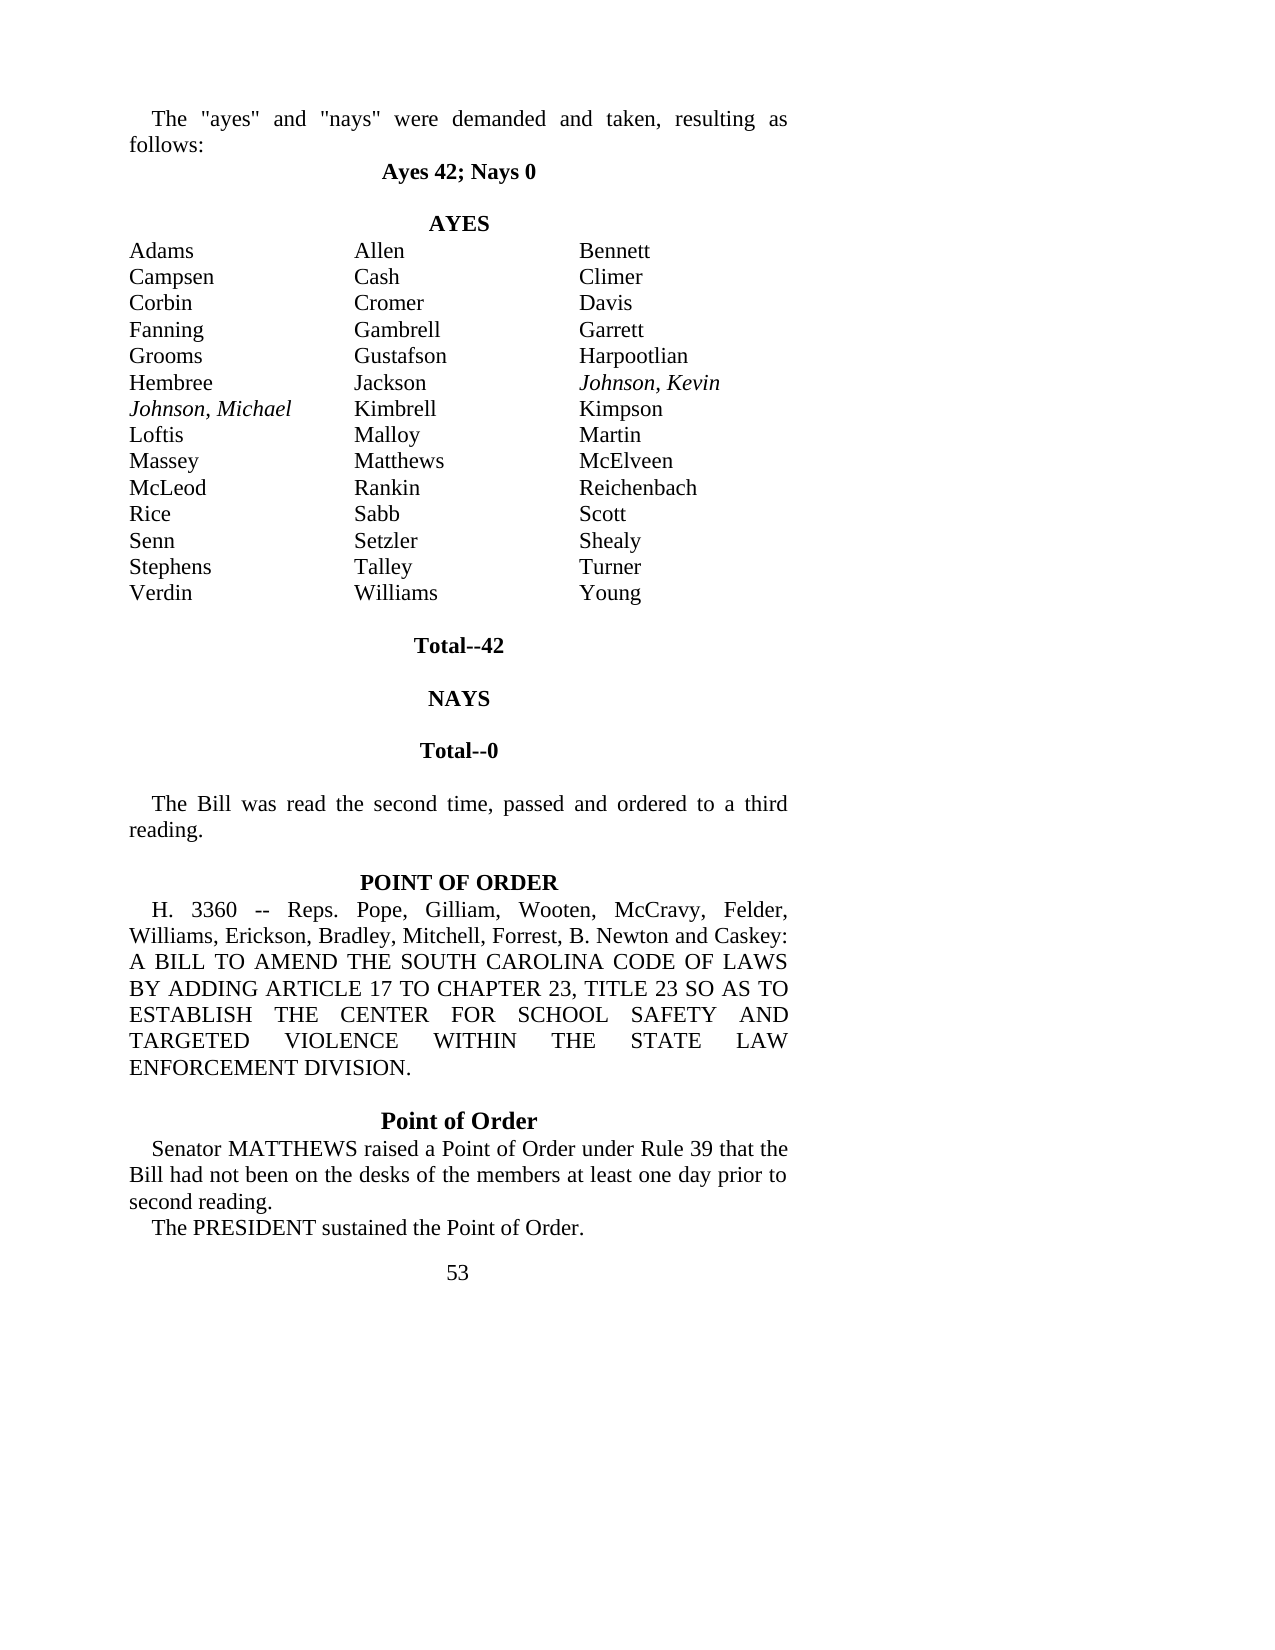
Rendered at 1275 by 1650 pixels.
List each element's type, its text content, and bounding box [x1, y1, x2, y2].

text Corbin Cromer Davis [129, 289, 789, 316]
text Campsen Cash Climer [129, 263, 789, 289]
text Hembree Jackson Johnson, Kevin [129, 368, 789, 395]
text Total--42 [129, 632, 789, 658]
text Senator MATTHEWS raised a Point of Order under Rule 39 that the Bill had not been on the desks of the members at least one day prior to second reading. [129, 1135, 789, 1214]
text AYES [129, 210, 789, 237]
text The "ayes" and "nays" were demanded and taken, resulting as follows: [129, 105, 789, 158]
text POINT OF ORDER [129, 869, 789, 896]
text NAYS [129, 685, 789, 711]
text H. 3360 -- Reps. Pope, Gilliam, Wooten, McCravy, Felder, Williams, Erickson, Bradley, Mitchell, Forrest, B. Newton and Caskey: A BILL TO AMEND THE SOUTH CAROLINA CODE OF LAWS BY ADDING ARTICLE 17 TO CHAPTER 23, TITLE 23 SO AS TO ESTABLISH THE CENTER FOR SCHOOL SAFETY AND TARGETED VIOLENCE WITHIN THE STATE LAW ENFORCEMENT DIVISION. [129, 896, 789, 1080]
text Loftis Malloy Martin [129, 421, 789, 448]
text Point of Order [129, 1106, 789, 1135]
text McLeod Rankin Reichenbach [129, 474, 789, 500]
text Johnson, Michael Kimbrell Kimpson [129, 395, 789, 421]
text Rice Sabb Scott [129, 500, 789, 527]
text Adams Allen Bennett [129, 237, 789, 263]
text The PRESIDENT sustained the Point of Order. [129, 1214, 789, 1241]
text Grooms Gustafson Harpootlian [129, 342, 789, 368]
text Fanning Gambrell Garrett [129, 316, 789, 342]
text Stephens Talley Turner [129, 553, 789, 579]
text Ayes 42; Nays 0 [129, 158, 789, 184]
text Senn Setzler Shealy [129, 527, 789, 553]
text Verdin Williams Young [129, 579, 789, 606]
text Massey Matthews McElveen [129, 448, 789, 474]
text The Bill was read the second time, passed and ordered to a third reading. [129, 790, 789, 843]
text Total--0 [129, 737, 789, 764]
